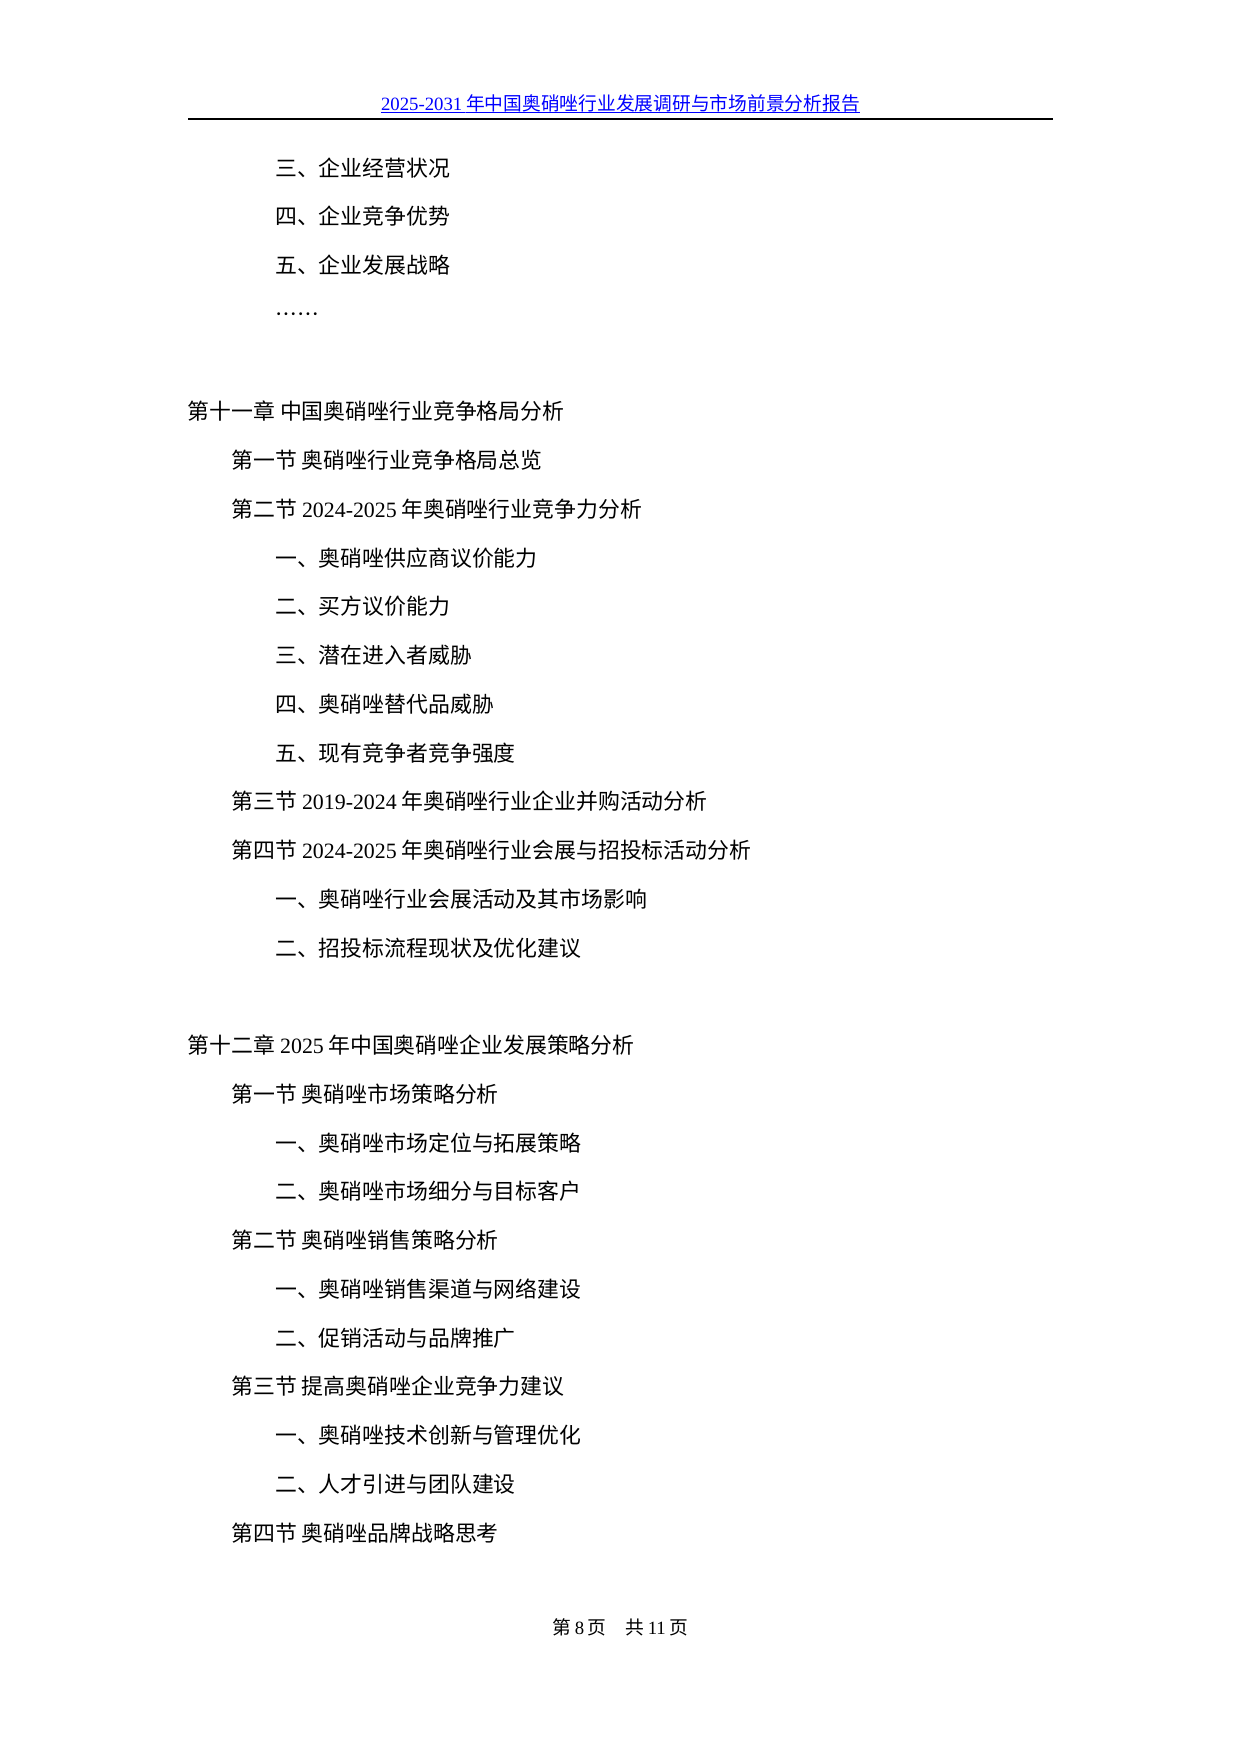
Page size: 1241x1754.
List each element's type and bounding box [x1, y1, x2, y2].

text [187, 150, 1053, 1548]
